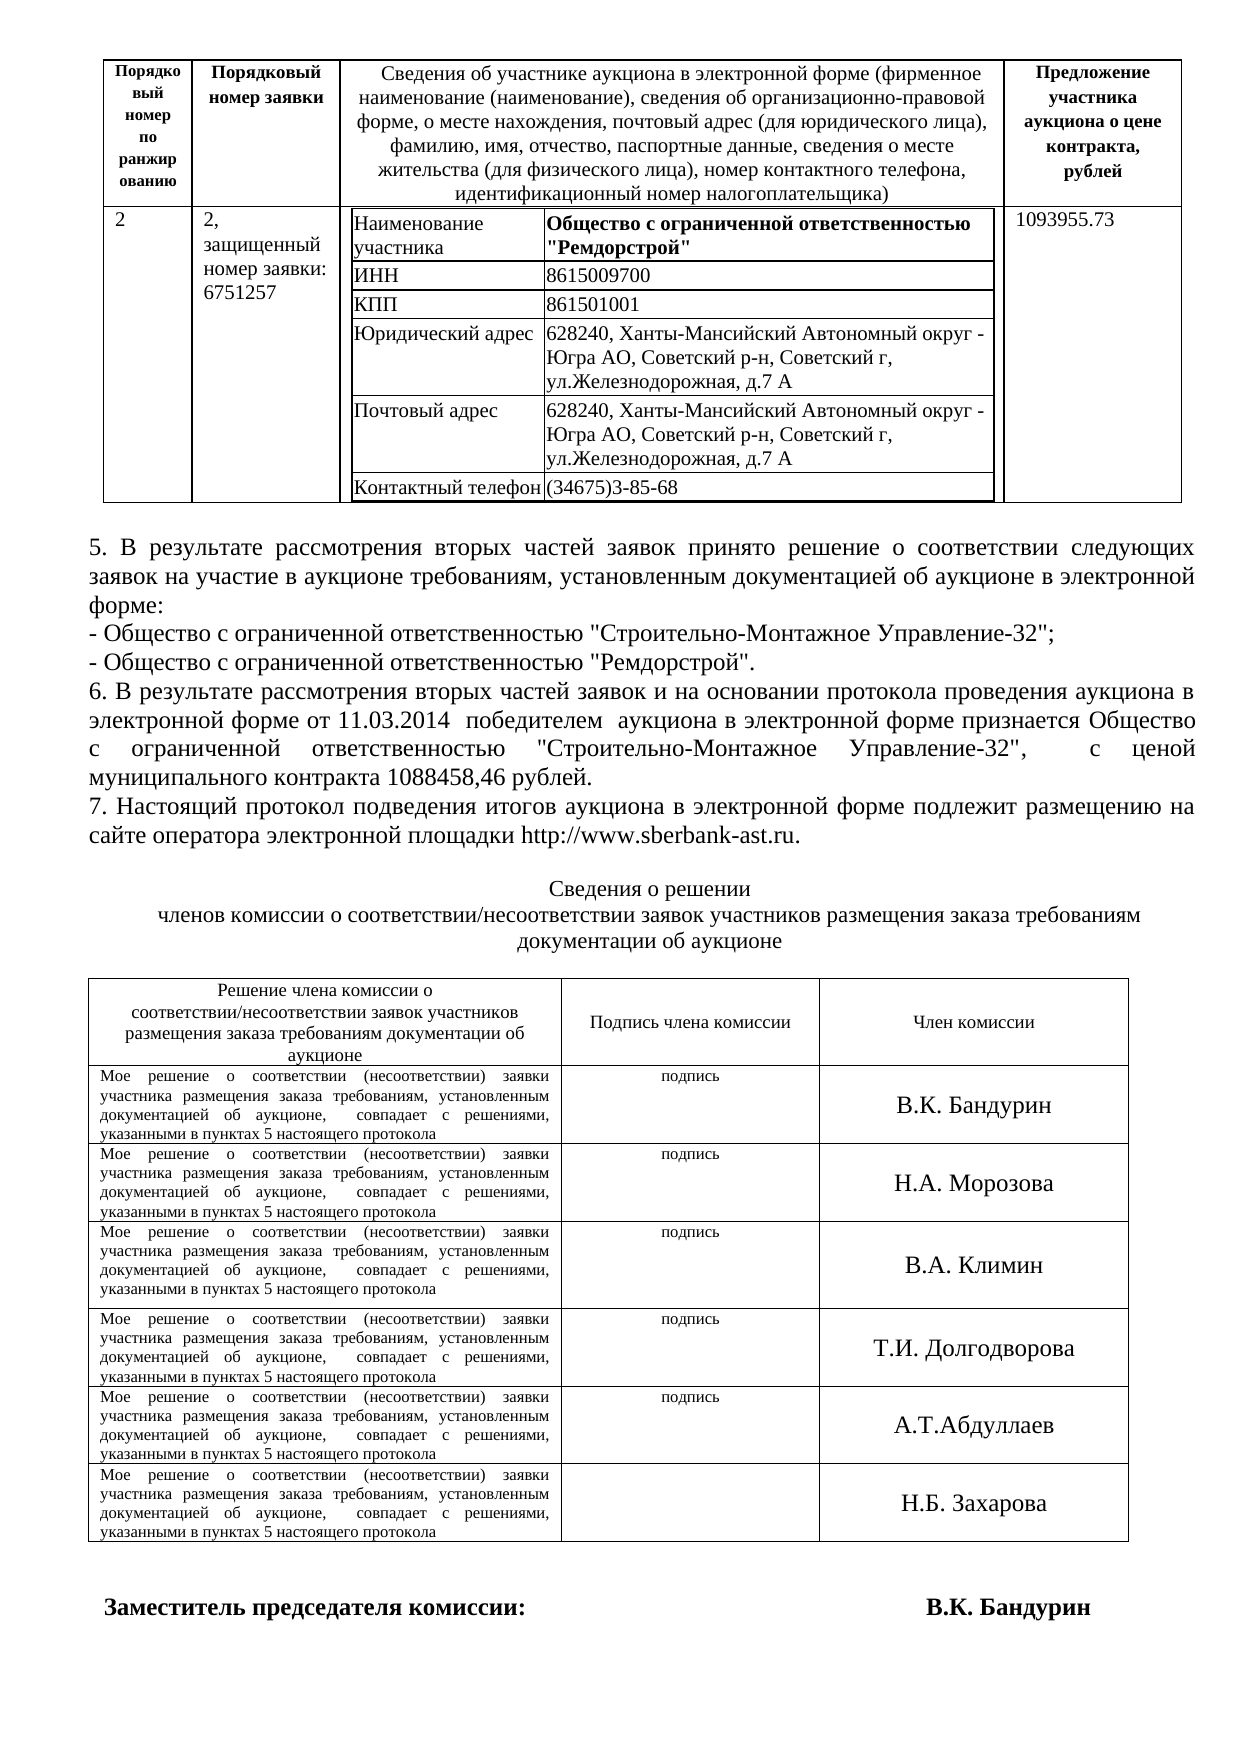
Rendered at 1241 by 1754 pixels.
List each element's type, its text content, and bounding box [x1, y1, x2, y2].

table_header Сведения об участнике аукциона в электронной форме (фирменное наименование (наименование), сведения об организационно-правовой форме, о месте нахождения, почтовый адрес (для юридического лица), фамилию, имя, отчество, паспортные данные, сведения о месте жительства (для физического лица), номер контактного телефона, идентификационный номер налогоплательщика) [341, 61, 1003, 206]
table_cell [562, 1464, 819, 1541]
table_cell [353, 396, 544, 472]
table_cell В.А. Климин [820, 1222, 1128, 1308]
text 6. В результате рассмотрения вторых частей заявок и на основании протокола проведения аукциона в электронной форме от 11.03.2014 победителем аукциона в электронной форме признается Общество с ограниченной ответственностью "Строительно-Монтажное Управление-32", с ценой муниципального контракта 1088458,46 рублей. [89, 676, 1196, 791]
table_header Член комиссии [820, 979, 1128, 1065]
text членов комиссии о соответствии/несоответствии заявок участников размещения заказа требованиям документации об аукционе [103, 901, 1196, 954]
table_cell [545, 291, 993, 318]
table_header Решение члена комиссии о соответствии/несоответствии заявок участников размещения заказа требованиям документации об аукционе [89, 979, 561, 1065]
text Заместитель председателя комиссии: В.К. Бандурин [103, 1592, 1196, 1621]
table_header Порядковый номер заявки [193, 61, 339, 206]
table_header Подпись члена комиссии [562, 979, 819, 1065]
text 7. Настоящий протокол подведения итогов аукциона в электронной форме подлежит размещению на сайте оператора электронной площадки http://www.sberbank-ast.ru. [89, 791, 1196, 848]
table_cell [545, 209, 993, 260]
table_cell [545, 396, 993, 472]
text - Общество с ограниченной ответственностью "Ремдорстрой". [89, 647, 1196, 676]
table_cell [353, 319, 544, 395]
table_cell подпись [562, 1222, 819, 1308]
table_cell Мое решение о соответствии (несоответствии) заявки участника размещения заказа требованиям, установленным документацией об аукционе, совпадает с решениями, указанными в пунктах 5 настоящего протокола [89, 1066, 561, 1143]
table_cell [545, 473, 993, 500]
table_cell [995, 207, 1003, 502]
table_header Предложение участника аукциона о цене контракта, рублей [1005, 61, 1181, 206]
table_header Порядковый номер по ранжированию [104, 61, 191, 206]
text - Общество с ограниченной ответственностью "Строительно-Монтажное Управление-32"; [89, 618, 1196, 647]
table_cell Н.Б. Захарова [820, 1464, 1128, 1541]
table_cell Т.И. Долгодворова [820, 1309, 1128, 1386]
text Сведения о решении [103, 875, 1196, 901]
table_cell Мое решение о соответствии (несоответствии) заявки участника размещения заказа требованиям, установленным документацией об аукционе, совпадает с решениями, указанными в пунктах 5 настоящего протокола [89, 1464, 561, 1541]
table_cell [353, 209, 544, 260]
table_cell 1093955.73 [1005, 207, 1181, 502]
table_cell подпись [562, 1387, 819, 1463]
table_cell [545, 262, 993, 289]
table_cell Мое решение о соответствии (несоответствии) заявки участника размещения заказа требованиям, установленным документацией об аукционе, совпадает с решениями, указанными в пунктах 5 настоящего протокола [89, 1309, 561, 1386]
table_cell Мое решение о соответствии (несоответствии) заявки участника размещения заказа требованиям, установленным документацией об аукционе, совпадает с решениями, указанными в пунктах 5 настоящего протокола [89, 1222, 561, 1308]
text 5. В результате рассмотрения вторых частей заявок принято решение о соответствии следующих заявок на участие в аукционе требованиям, установленным документацией об аукционе в электронной форме: [89, 532, 1196, 618]
table_cell А.Т.Абдуллаев [820, 1387, 1128, 1463]
table_cell [353, 473, 544, 500]
table_cell подпись [562, 1309, 819, 1386]
table_cell [545, 319, 993, 395]
table_cell [341, 207, 352, 502]
table_cell Мое решение о соответствии (несоответствии) заявки участника размещения заказа требованиям, установленным документацией об аукционе, совпадает с решениями, указанными в пунктах 5 настоящего протокола [89, 1387, 561, 1463]
table_cell подпись [562, 1066, 819, 1143]
table_cell [353, 291, 544, 318]
table_cell 2 [104, 207, 191, 502]
table_cell подпись [562, 1144, 819, 1221]
table_cell [353, 262, 544, 289]
table_cell Мое решение о соответствии (несоответствии) заявки участника размещения заказа требованиям, установленным документацией об аукционе, совпадает с решениями, указанными в пунктах 5 настоящего протокола [89, 1144, 561, 1221]
table_cell В.К. Бандурин [820, 1066, 1128, 1143]
table_cell Н.А. Морозова [820, 1144, 1128, 1221]
table_cell 2, защищенный номер заявки: 6751257 [193, 207, 339, 502]
